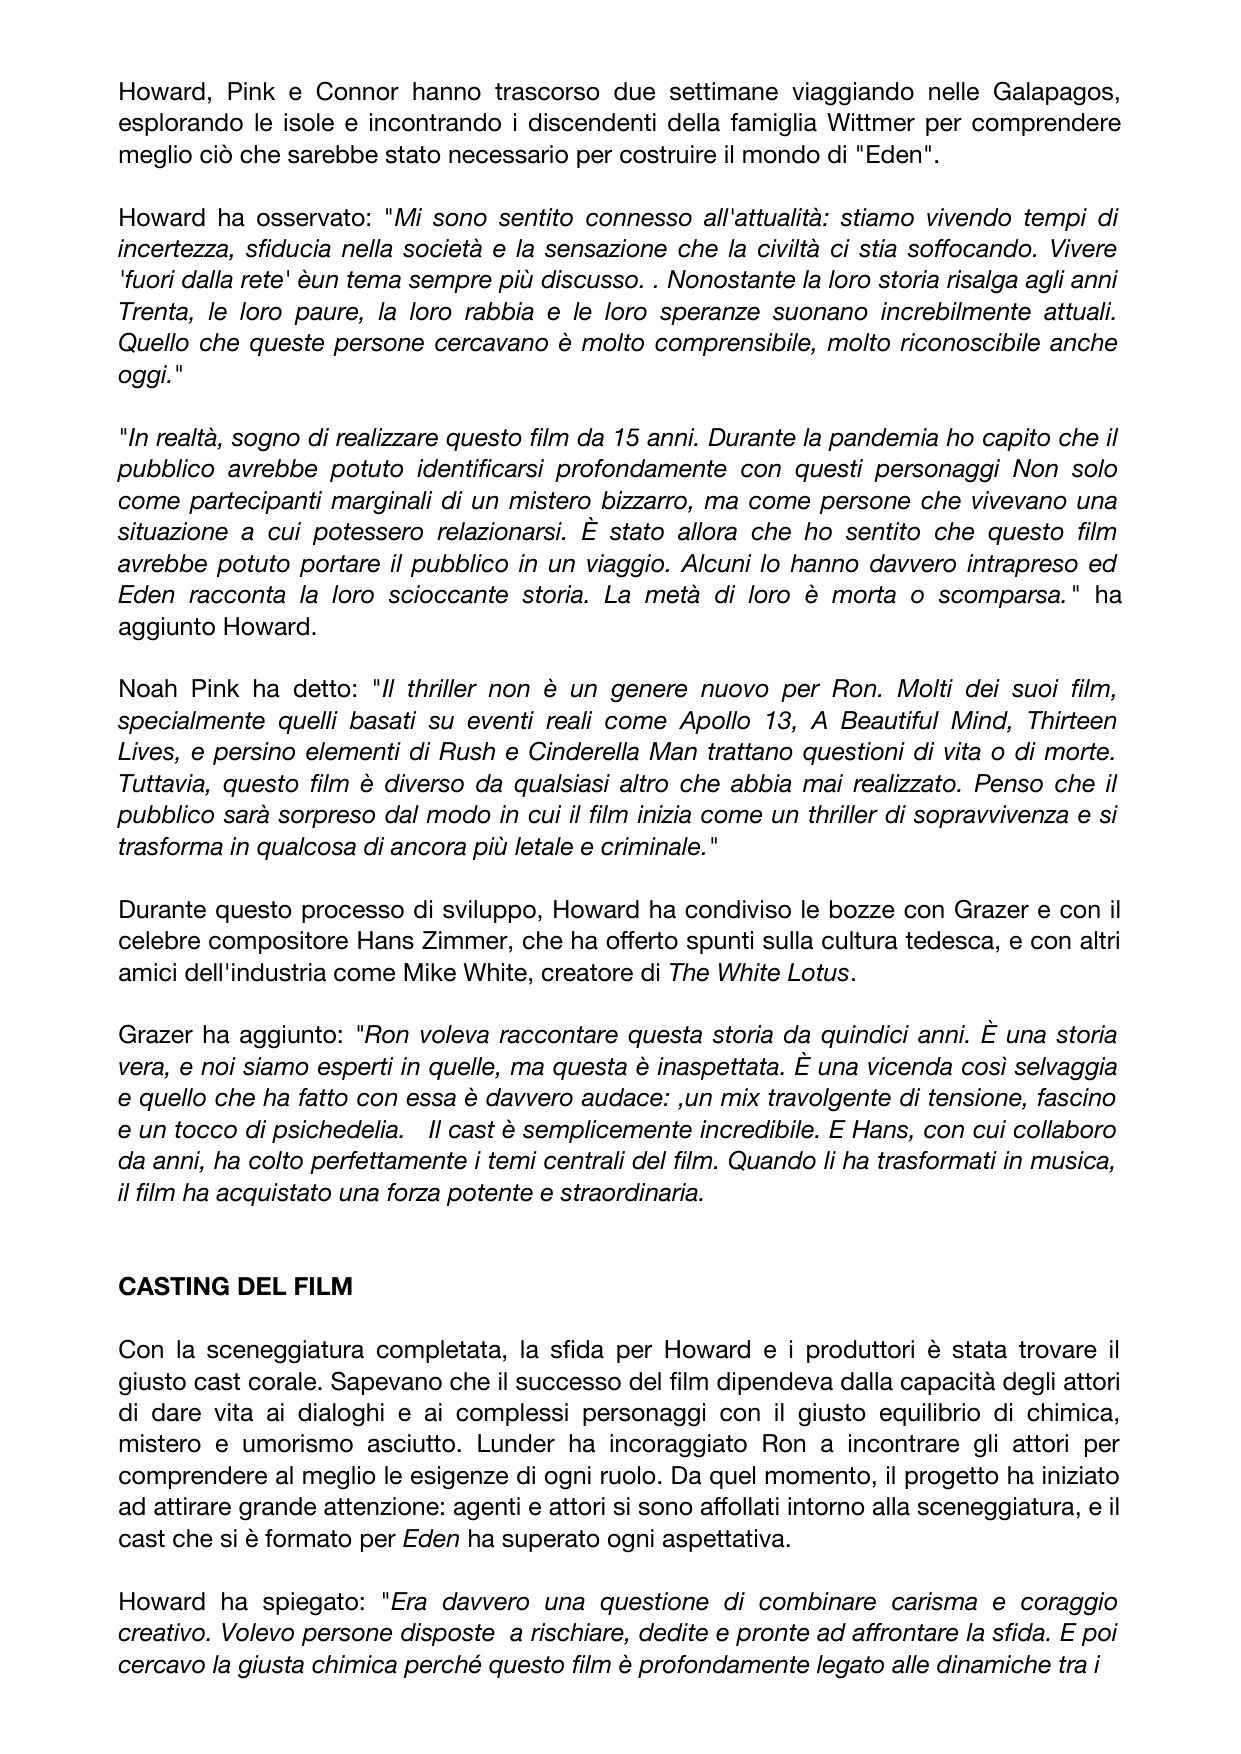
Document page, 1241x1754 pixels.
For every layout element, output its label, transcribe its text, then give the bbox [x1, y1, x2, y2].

text Durante questo processo di sviluppo, Howard ha condiviso le bozze con Grazer e con il celebre compositore Hans Zimmer, che ha offerto spunti sulla cultura tedesca, e con altri amici dell'industria come Mike White, creatore di The White Lotus. [118, 894, 1122, 988]
text "In realtà, sogno di realizzare questo film da 15 anni. Durante la pandemia ho capito che il pubblico avrebbe potuto identificarsi profondamente con questi personaggi Non solo come partecipanti marginali di un mistero bizzarro, ma come persone che vivevano una situazione a cui potessero relazionarsi. È stato allora che ho sentito che questo film avrebbe potuto portare il pubblico in un viaggio. Alcuni lo hanno davvero intrapreso ed Eden racconta la loro scioccante storia. La metà di loro è morta o scomparsa." ha aggiunto Howard. [118, 422, 1122, 642]
text Grazer ha aggiunto: "Ron voleva raccontare questa storia da quindici anni. È una storia vera, e noi siamo esperti in quelle, ma questa è inaspettata. È una vicenda così selvaggia e quello che ha fatto con essa è davvero audace: ,un mix travolgente di tensione, fascino e un tocco di psichedelia. Il cast è semplicemente incredibile. E Hans, con cui collaboro da anni, ha colto perfettamente i temi centrali del film. Quando li ha trasformati in musica, il film ha acquistato una forza potente e straordinaria. [118, 1019, 1122, 1208]
text Howard ha spiegato: "Era davvero una questione di combinare carisma e coraggio creativo. Volevo persone disposte a rischiare, dedite e pronte ad affrontare la sfida. E poi cercavo la giusta chimica perché questo film è profondamente legato alle dinamiche tra i [118, 1586, 1122, 1680]
text Howard ha osservato: "Mi sono sentito connesso all'attualità: stiamo vivendo tempi di incertezza, sfiducia nella società e la sensazione che la civiltà ci stia soffocando. Vivere 'fuori dalla rete' èun tema sempre più discusso. . Nonostante la loro storia risalga agli anni Trenta, le loro paure, la loro rabbia e le loro speranze suonano increbilmente attuali. Quello che queste persone cercavano è molto comprensibile, molto riconoscibile anche oggi." [118, 202, 1122, 390]
text CASTING DEL FILM [118, 1271, 1122, 1303]
text Howard, Pink e Connor hanno trascorso due settimane viaggiando nelle Galapagos, esplorando le isole e incontrando i discendenti della famiglia Wittmer per comprendere meglio ciò che sarebbe stato necessario per costruire il mondo di "Eden". [118, 76, 1122, 170]
text Noah Pink ha detto: "Il thriller non è un genere nuovo per Ron. Molti dei suoi film, specialmente quelli basati su eventi reali come Apollo 13, A Beautiful Mind, Thirteen Lives, e persino elementi di Rush e Cinderella Man trattano questioni di vita o di morte. Tuttavia, questo film è diverso da qualsiasi altro che abbia mai realizzato. Penso che il pubblico sarà sorpreso dal modo in cui il film inizia come un thriller di sopravvivenza e si trasforma in qualcosa di ancora più letale e criminale." [118, 673, 1122, 862]
text Con la sceneggiatura completata, la sfida per Howard e i produttori è stata trovare il giusto cast corale. Sapevano che il successo del film dipendeva dalla capacità degli attori di dare vita ai dialoghi e ai complessi personaggi con il giusto equilibrio di chimica, mistero e umorismo asciutto. Lunder ha incoraggiato Ron a incontrare gli attori per comprendere al meglio le esigenze di ogni ruolo. Da quel momento, il progetto ha iniziato ad attirare grande attenzione: agenti e attori si sono affollati intorno alla sceneggiatura, e il cast che si è formato per Eden ha superato ogni aspettativa. [118, 1303, 1122, 1554]
